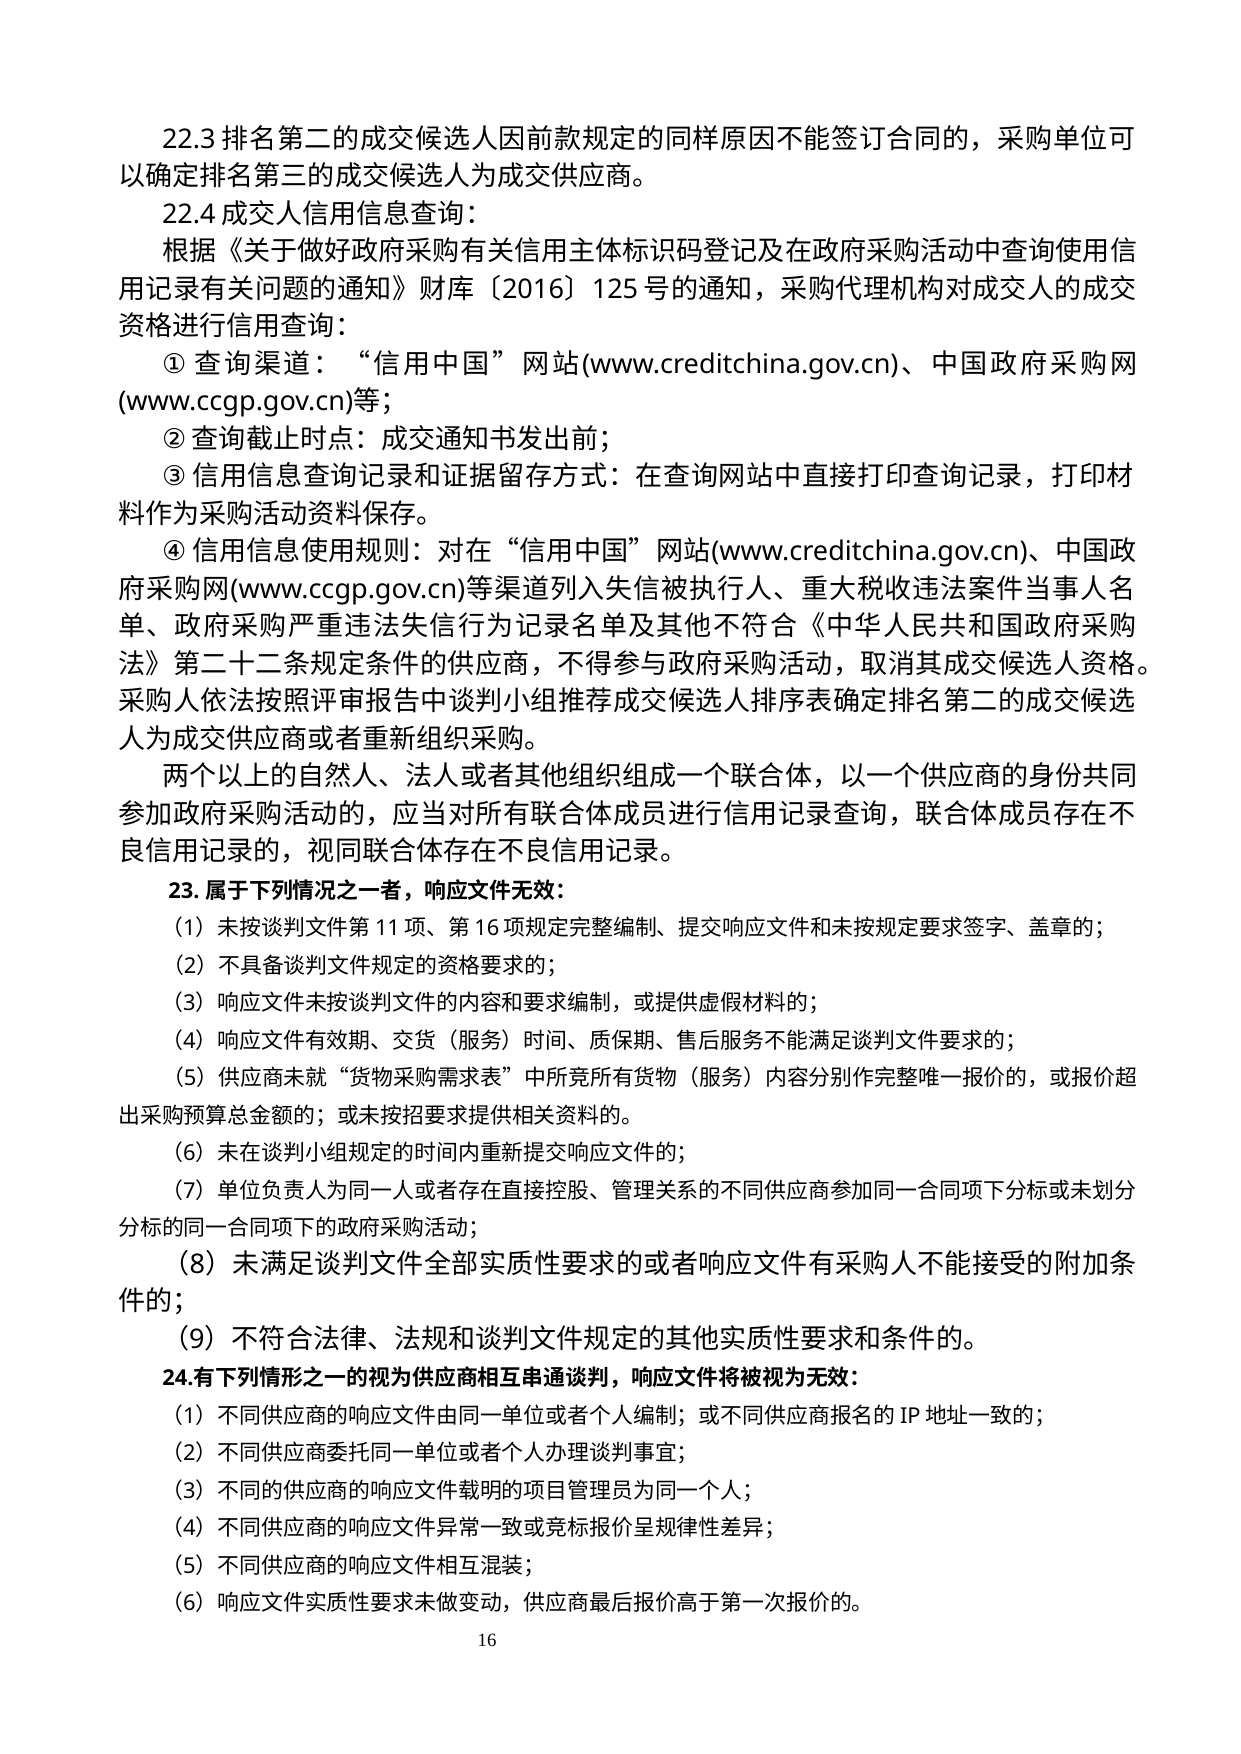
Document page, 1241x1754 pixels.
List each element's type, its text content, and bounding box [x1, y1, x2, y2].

text （3）不同的供应商的响应文件载明的项目管理员为同一个人； [118, 1468, 1137, 1506]
text （1）不同供应商的响应文件由同一单位或者个人编制；或不同供应商报名的IP地址一致的； [118, 1393, 1137, 1431]
text （5）不同供应商的响应文件相互混装； [118, 1543, 1137, 1581]
text （3）响应文件未按谈判文件的内容和要求编制，或提供虚假材料的； [118, 981, 1137, 1018]
text （6）响应文件实质性要求未做变动，供应商最后报价高于第一次报价的。 [118, 1581, 1137, 1618]
text 根据《关于做好政府采购有关信用主体标识码登记及在政府采购活动中查询使用信用记录有关问题的通知》财库〔2016〕125号的通知，采购代理机构对成交人的成交资格进行信用查询： [118, 231, 1137, 343]
text （7）单位负责人为同一人或者存在直接控股、管理关系的不同供应商参加同一合同项下分标或未划分分标的同一合同项下的政府采购活动； [118, 1168, 1137, 1243]
text （9）不符合法律、法规和谈判文件规定的其他实质性要求和条件的。 [118, 1318, 1137, 1356]
text ①查询渠道：“信用中国”网站(www.creditchina.gov.cn)、中国政府采购网(www.ccgp.gov.cn)等； [118, 343, 1137, 418]
text 23. 属于下列情况之一者，响应文件无效： [118, 868, 1137, 906]
text （5）供应商未就“货物采购需求表”中所竞所有货物（服务）内容分别作完整唯一报价的，或报价超出采购预算总金额的；或未按招要求提供相关资料的。 [118, 1056, 1137, 1131]
text 24.有下列情形之一的视为供应商相互串通谈判，响应文件将被视为无效： [118, 1356, 1137, 1393]
text （8）未满足谈判文件全部实质性要求的或者响应文件有采购人不能接受的附加条件的； [118, 1243, 1137, 1318]
text ④信用信息使用规则：对在“信用中国”网站(www.creditchina.gov.cn)、中国政府采购网(www.ccgp.gov.cn)等渠道列入失信被执行人、重大税收违法案件当事人名单、政府采购严重违法失信行为记录名单及其他不符合《中华人民共和国政府采购法》第二十二条规定条件的供应商，不得参与政府采购活动，取消其成交候选人资格。采购人依法按照评审报告中谈判小组推荐成交候选人排序表确定排名第二的成交候选人为成交供应商或者重新组织采购。 [118, 531, 1137, 756]
text ③信用信息查询记录和证据留存方式：在查询网站中直接打印查询记录，打印材料作为采购活动资料保存。 [118, 456, 1137, 531]
text （1）未按谈判文件第11项、第16项规定完整编制、提交响应文件和未按规定要求签字、盖章的； [118, 906, 1137, 943]
text （4）不同供应商的响应文件异常一致或竞标报价呈规律性差异； [118, 1506, 1137, 1543]
text （2）不具备谈判文件规定的资格要求的； [118, 943, 1137, 981]
text （4）响应文件有效期、交货（服务）时间、质保期、售后服务不能满足谈判文件要求的； [118, 1018, 1137, 1056]
text 22.4成交人信用信息查询： [118, 193, 1137, 231]
text ②查询截止时点：成交通知书发出前； [118, 418, 1137, 456]
text （2）不同供应商委托同一单位或者个人办理谈判事宜； [118, 1431, 1137, 1468]
text 两个以上的自然人、法人或者其他组织组成一个联合体，以一个供应商的身份共同参加政府采购活动的，应当对所有联合体成员进行信用记录查询，联合体成员存在不良信用记录的，视同联合体存在不良信用记录。 [118, 756, 1137, 868]
text 22.3排名第二的成交候选人因前款规定的同样原因不能签订合同的，采购单位可以确定排名第三的成交候选人为成交供应商。 [118, 118, 1137, 193]
text （6）未在谈判小组规定的时间内重新提交响应文件的； [118, 1131, 1137, 1168]
